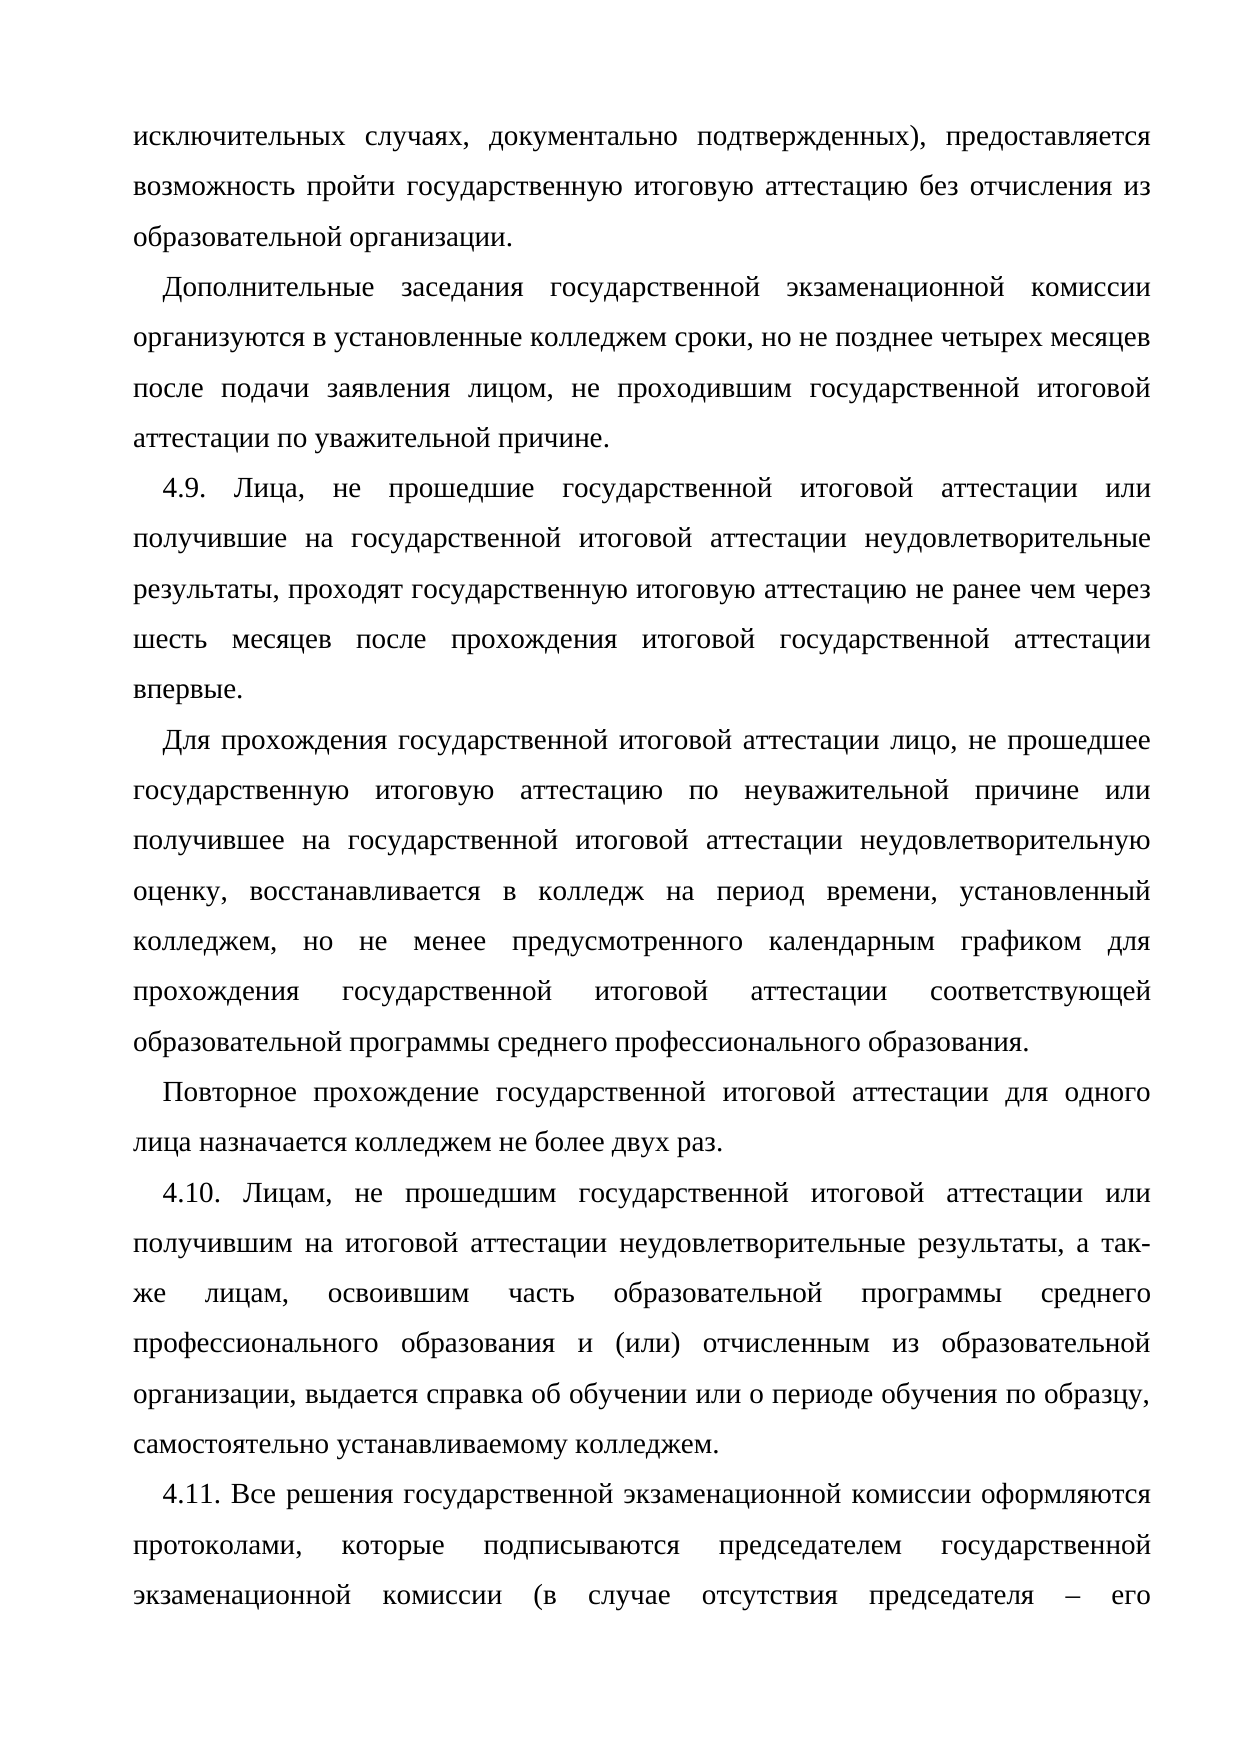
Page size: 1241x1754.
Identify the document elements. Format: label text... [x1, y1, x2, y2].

text 4.9. Лица, не прошедшие государственной итоговой аттестации или получившие на государственной итоговой аттестации неудовлетворительные результаты, проходят государственную итоговую аттестацию не ранее чем через шесть месяцев после прохождения итоговой государственной аттестации впервые. [133, 470, 1152, 705]
text Для прохождения государственной итоговой аттестации лицо, не прошедшее государственную итоговую аттестацию по неуважительной причине или получившее на государственной итоговой аттестации неудовлетворительную оценку, восстанавливается в колледж на период времени, установленный колледжем, но не менее предусмотренного календарным графиком для прохождения государственной итоговой аттестации соответствующей образовательной программы среднего профессионального образования. [133, 722, 1152, 1057]
text Дополнительные заседания государственной экзаменационной комиссии организуются в установленные колледжем сроки, но не позднее четырех месяцев после подачи заявления лицом, не проходившим государственной итоговой аттестации по уважительной причине. [133, 269, 1152, 453]
text Повторное прохождение государственной итоговой аттестации для одного лица назначается колледжем не более двух раз. [133, 1074, 1152, 1158]
text 4.10. Лицам, не прошедшим государственной итоговой аттестации или получившим на итоговой аттестации неудовлетворительные результаты, а так- же лицам, освоившим часть образовательной программы среднего профессионального образования и (или) отчисленным из образовательной организации, выдается справка об обучении или о периоде обучения по образцу, самостоятельно устанавливаемому колледжем. [133, 1175, 1152, 1460]
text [133, 118, 1152, 252]
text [133, 1477, 1152, 1611]
